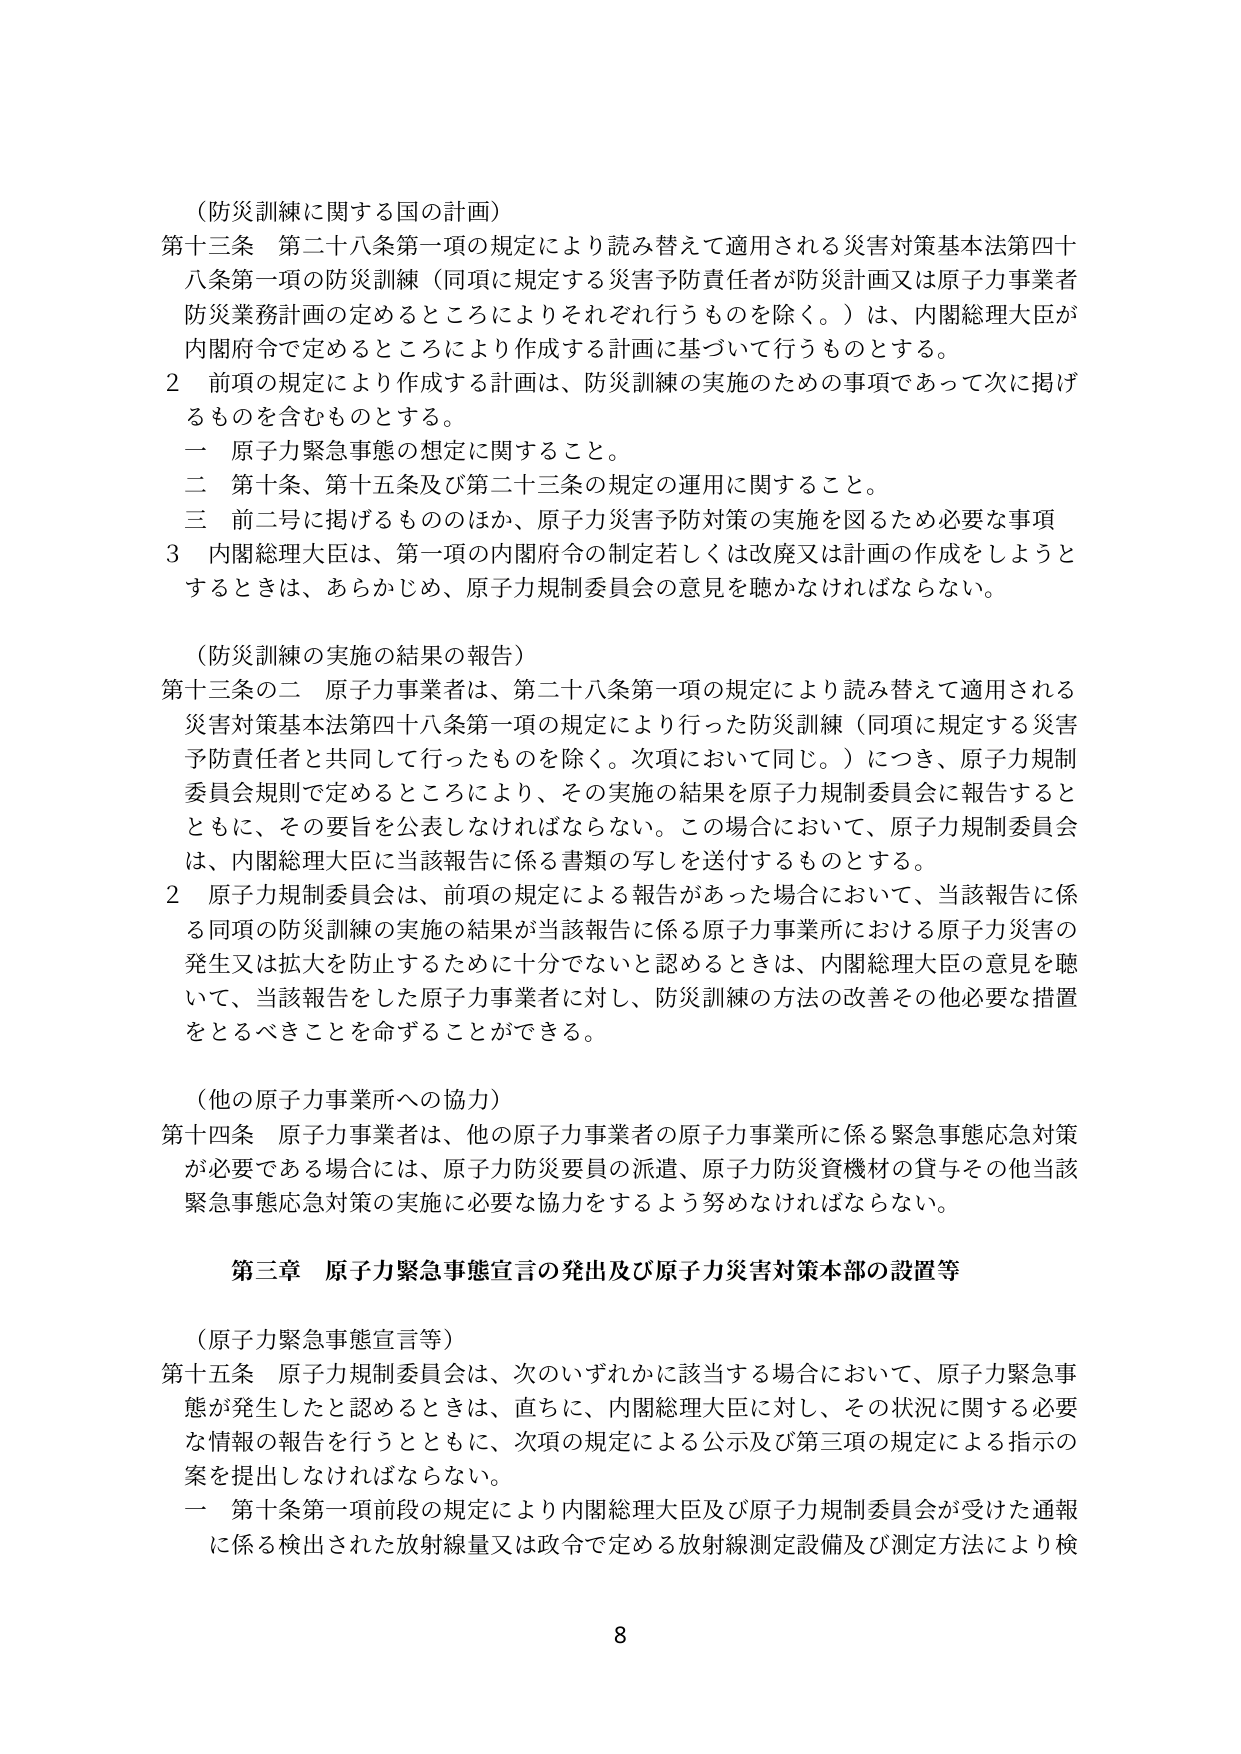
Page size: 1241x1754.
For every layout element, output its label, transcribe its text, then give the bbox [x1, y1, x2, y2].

text ３ 内閣総理大臣は、第一項の内閣府令の制定若しくは改廃又は計画の作成をしようとするときは、あらかじめ、原子力規制委員会の意見を聴かなければならない。 [161, 535, 1079, 604]
text 二 第十条、第十五条及び第二十三条の規定の運用に関すること。 [184, 467, 1079, 501]
text （防災訓練の実施の結果の報告） [184, 638, 1079, 672]
text 三 前二号に掲げるもののほか、原子力災害予防対策の実施を図るため必要な事項 [184, 501, 1079, 535]
text 第十三条の二 原子力事業者は、第二十八条第一項の規定により読み替えて適用される災害対策基本法第四十八条第一項の規定により行った防災訓練（同項に規定する災害予防責任者と共同して行ったものを除く。次項において同じ。）につき、原子力規制委員会規則で定めるところにより、その実施の結果を原子力規制委員会に報告するとともに、その要旨を公表しなければならない。この場合において、原子力規制委員会は、内閣総理大臣に当該報告に係る書類の写しを送付するものとする。 [161, 672, 1079, 877]
text （原子力緊急事態宣言等） [184, 1321, 1079, 1355]
text ２ 原子力規制委員会は、前項の規定による報告があった場合において、当該報告に係る同項の防災訓練の実施の結果が当該報告に係る原子力事業所における原子力災害の発生又は拡大を防止するために十分でないと認めるときは、内閣総理大臣の意見を聴いて、当該報告をした原子力事業者に対し、防災訓練の方法の改善その他必要な措置をとるべきことを命ずることができる。 [161, 877, 1079, 1048]
text 第三章 原子力緊急事態宣言の発出及び原子力災害対策本部の設置等 [230, 1253, 1079, 1287]
text （他の原子力事業所への協力） [184, 1082, 1079, 1116]
text 第十三条 第二十八条第一項の規定により読み替えて適用される災害対策基本法第四十八条第一項の防災訓練（同項に規定する災害予防責任者が防災計画又は原子力事業者防災業務計画の定めるところによりそれぞれ行うものを除く。）は、内閣総理大臣が内閣府令で定めるところにより作成する計画に基づいて行うものとする。 [161, 228, 1079, 364]
text 一 原子力緊急事態の想定に関すること。 [184, 433, 1079, 467]
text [184, 1492, 1079, 1560]
text 第十四条 原子力事業者は、他の原子力事業者の原子力事業所に係る緊急事態応急対策が必要である場合には、原子力防災要員の派遣、原子力防災資機材の貸与その他当該緊急事態応急対策の実施に必要な協力をするよう努めなければならない。 [161, 1116, 1079, 1219]
text 第十五条 原子力規制委員会は、次のいずれかに該当する場合において、原子力緊急事態が発生したと認めるときは、直ちに、内閣総理大臣に対し、その状況に関する必要な情報の報告を行うとともに、次項の規定による公示及び第三項の規定による指示の案を提出しなければならない。 [161, 1355, 1079, 1492]
text （防災訓練に関する国の計画） [184, 194, 1079, 228]
text ２ 前項の規定により作成する計画は、防災訓練の実施のための事項であって次に掲げるものを含むものとする。 [161, 364, 1079, 433]
